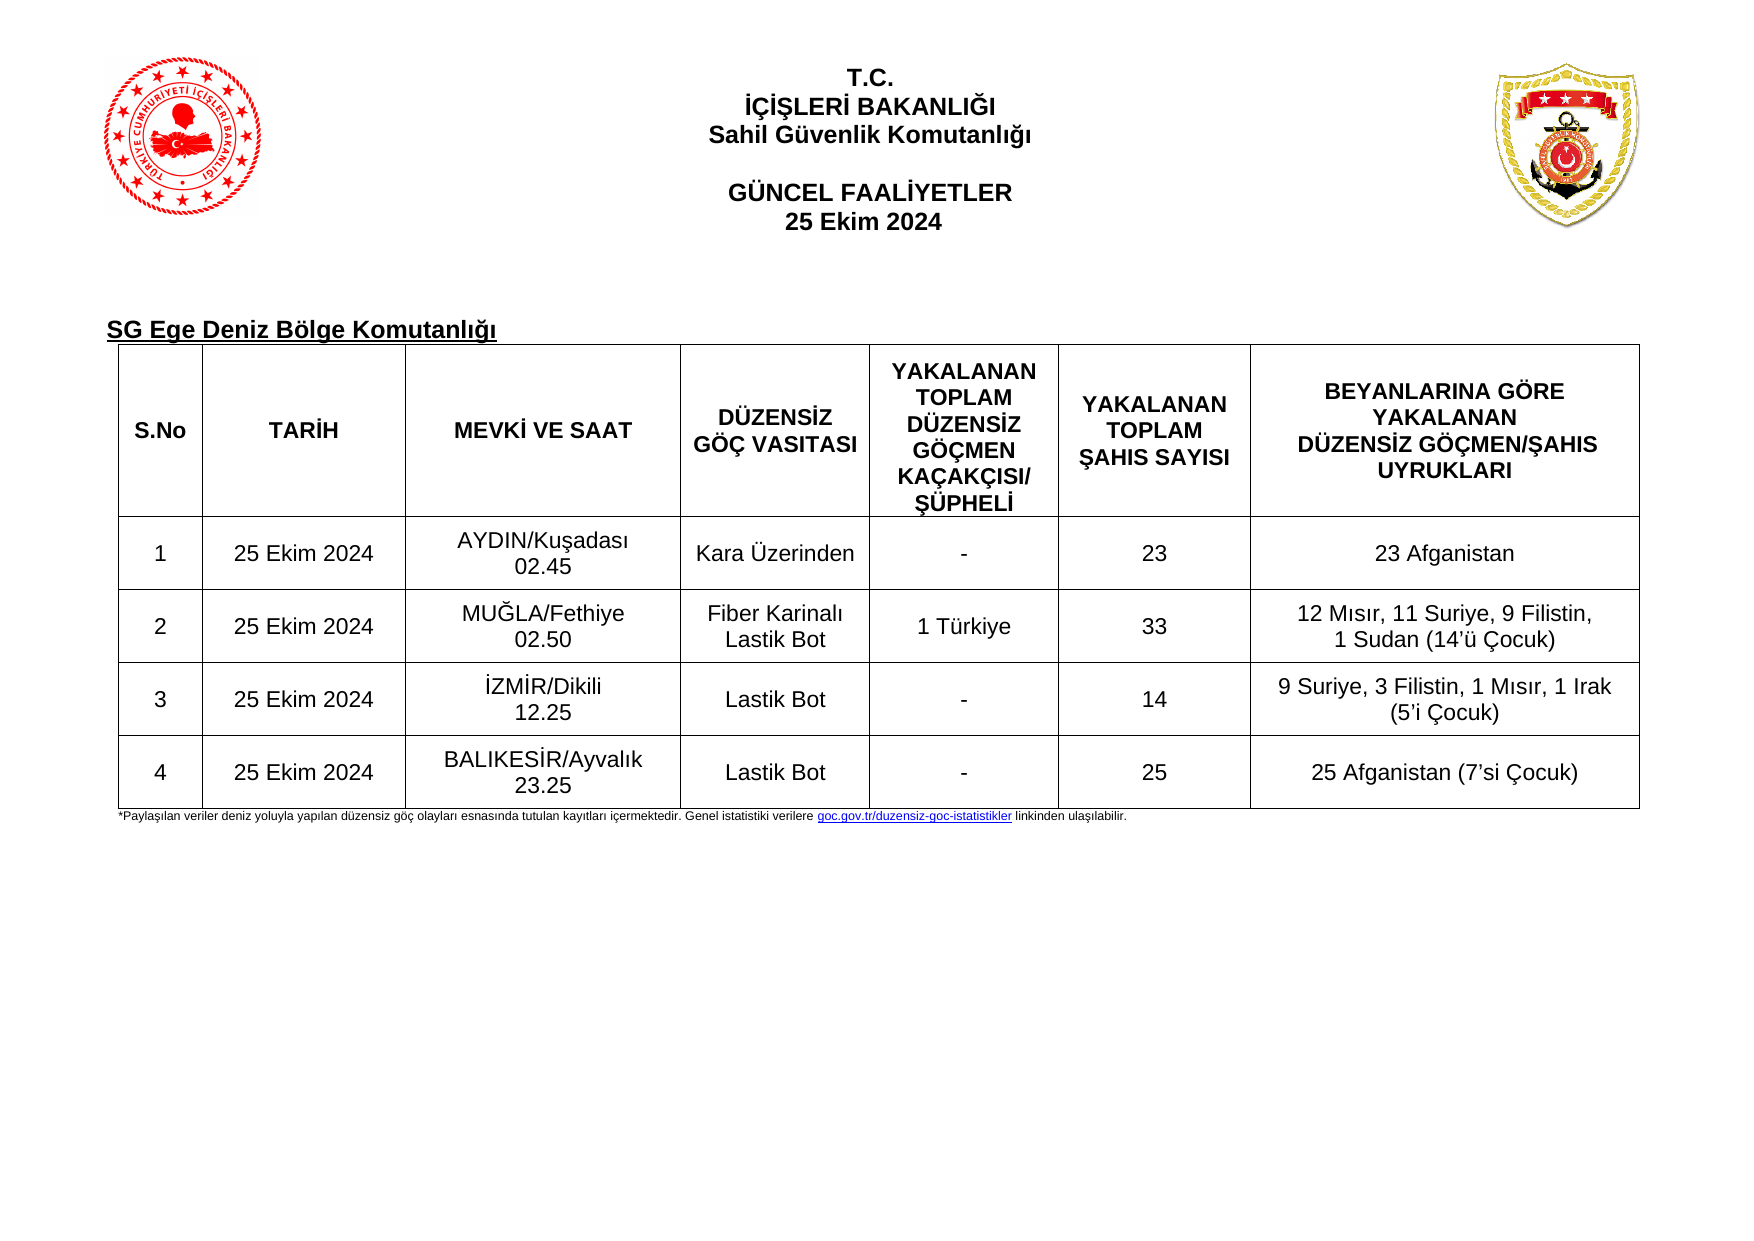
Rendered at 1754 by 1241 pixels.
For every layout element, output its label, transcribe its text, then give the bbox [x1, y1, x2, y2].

table_cell - [870, 663, 1058, 735]
table_header TARİH [203, 345, 405, 516]
table_cell - [870, 736, 1058, 808]
table_cell 23 Afganistan [1251, 517, 1639, 589]
table_cell 12 Mısır, 11 Suriye, 9 Filistin, 1 Sudan (14’ü Çocuk) [1251, 590, 1639, 662]
table_cell 14 [1059, 663, 1250, 735]
table_header YAKALANAN TOPLAM ŞAHIS SAYISI [1059, 345, 1250, 516]
picture [1489, 57, 1644, 232]
table_cell 25 Ekim 2024 [203, 590, 405, 662]
table_cell Kara Üzerinden [681, 517, 869, 589]
table_cell 1 [119, 517, 202, 589]
table_cell İZMİR/Dikili 12.25 [406, 663, 680, 735]
table_cell BALIKESİR/Ayvalık 23.25 [406, 736, 680, 808]
table_cell 33 [1059, 590, 1250, 662]
table_cell 23 [1059, 517, 1250, 589]
table_cell AYDIN/Kuşadası 02.45 [406, 517, 680, 589]
table_cell 4 [119, 736, 202, 808]
picture [104, 57, 261, 215]
table_cell Lastik Bot [681, 736, 869, 808]
table_cell 25 Ekim 2024 [203, 663, 405, 735]
table_cell Lastik Bot [681, 663, 869, 735]
table_header MEVKİ VE SAAT [406, 345, 680, 516]
table_header S.No [119, 345, 202, 516]
table_cell 1 Türkiye [870, 590, 1058, 662]
table_cell 25 Afganistan (7’si Çocuk) [1251, 736, 1639, 808]
table_cell Fiber Karinalı Lastik Bot [681, 590, 869, 662]
text *Paylaşılan veriler deniz yoluyla yapılan düzensiz göç olayları esnasında tutulan kayıtları içermektedir. Genel istatistiki verilere goc.gov.tr/duzensiz-goc-istatistikler linkinden ulaşılabilir. [118, 809, 1639, 823]
table_cell 2 [119, 590, 202, 662]
table_cell 25 [1059, 736, 1250, 808]
table_cell - [870, 517, 1058, 589]
table_cell 25 Ekim 2024 [203, 517, 405, 589]
table_header DÜZENSİZ GÖÇ VASITASI [681, 345, 869, 516]
table_cell MUĞLA/Fethiye 02.50 [406, 590, 680, 662]
table_header YAKALANAN TOPLAM DÜZENSİZ GÖÇMEN KAÇAKÇISI/ ŞÜPHELİ [870, 345, 1058, 516]
table_header BEYANLARINA GÖRE YAKALANAN DÜZENSİZ GÖÇMEN/ŞAHIS UYRUKLARI [1251, 345, 1639, 516]
text SG Ege Deniz Bölge Komutanlığı [106, 316, 1639, 344]
table_cell 9 Suriye, 3 Filistin, 1 Mısır, 1 Irak (5’i Çocuk) [1251, 663, 1639, 735]
table_cell 3 [119, 663, 202, 735]
table_cell 25 Ekim 2024 [203, 736, 405, 808]
